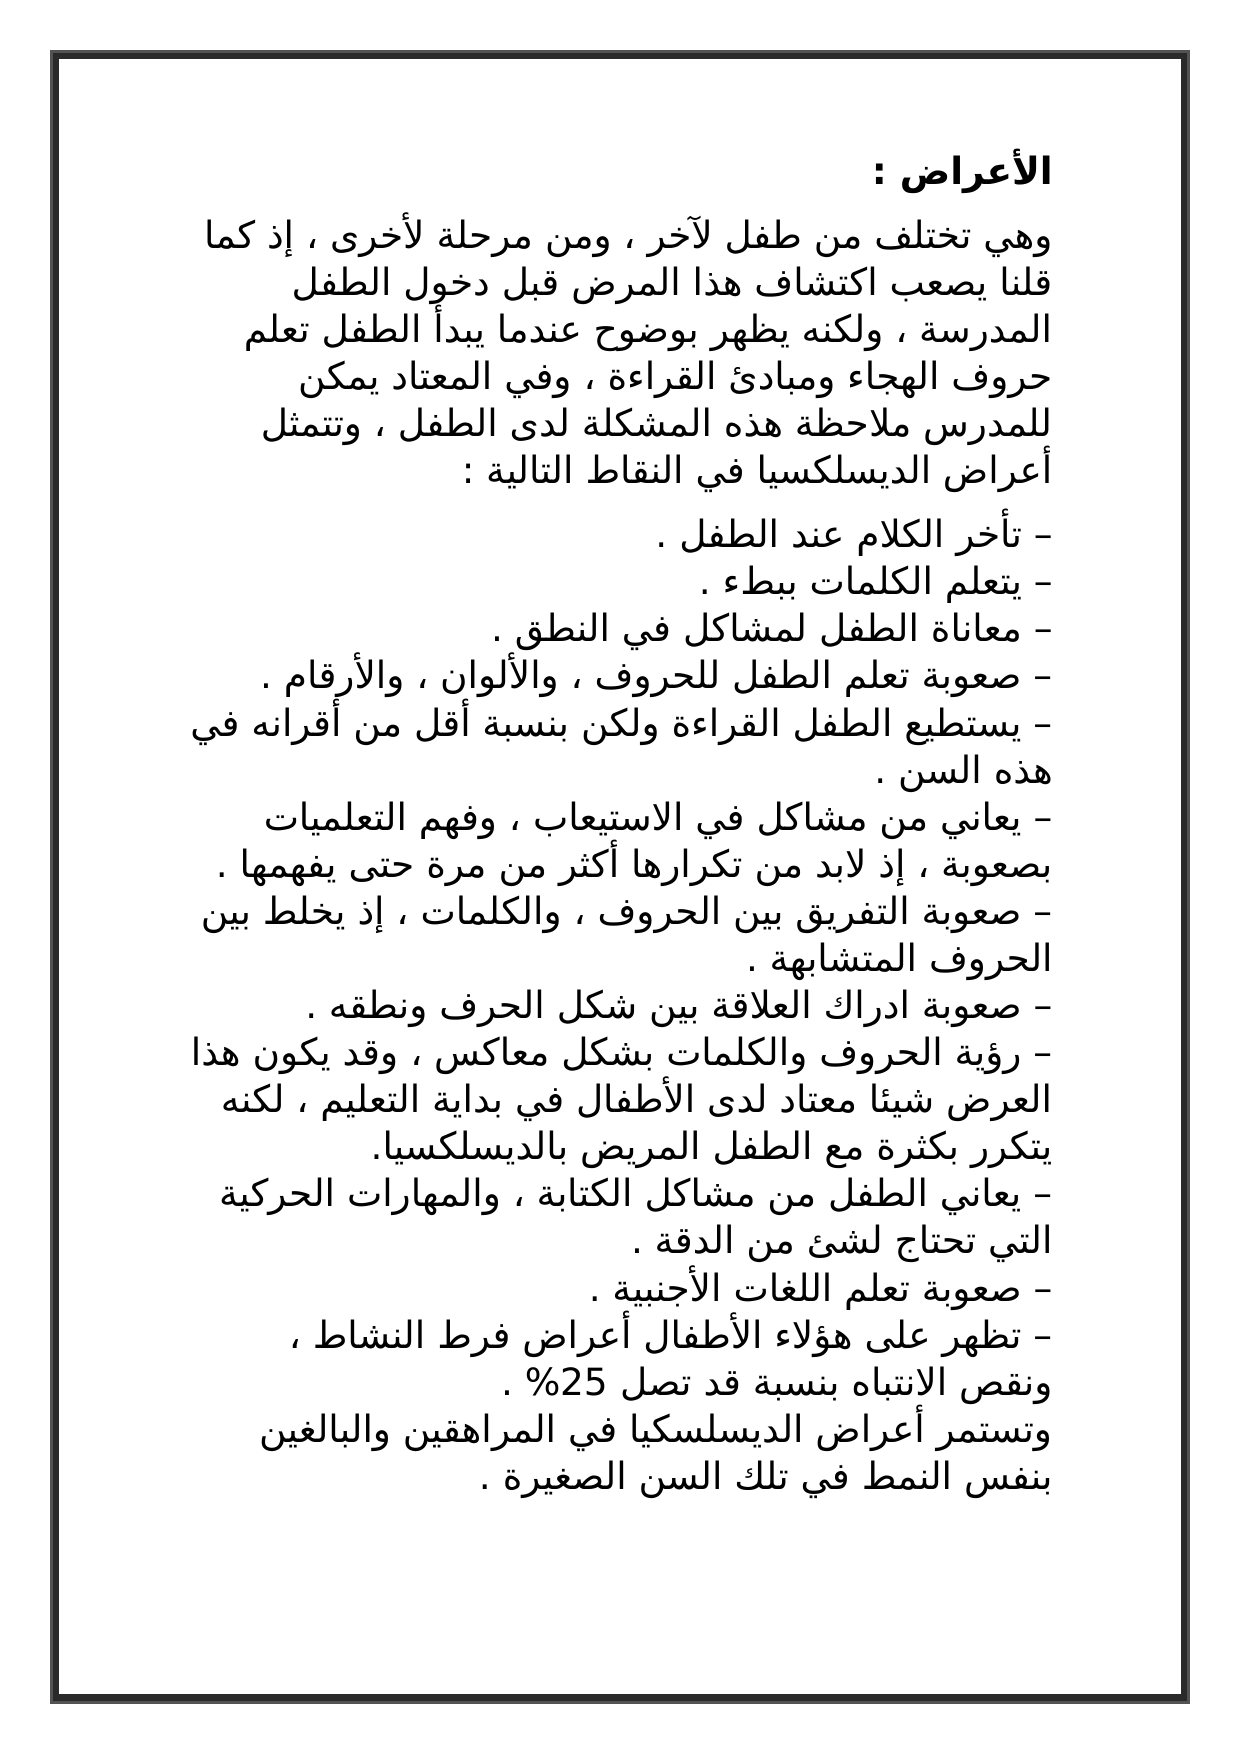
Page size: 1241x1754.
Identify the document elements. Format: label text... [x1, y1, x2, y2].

text وتستمر أعراض الديسلسكيا في المراهقين والبالغين بنفس النمط في تلك السن الصغيرة . [187, 1407, 1053, 1498]
text – يعاني الطفل من مشاكل الكتابة ، والمهارات الحركية التي تحتاج لشئ من الدقة . [187, 1172, 1053, 1263]
text – معاناة الطفل لمشاكل في النطق . [187, 607, 1053, 651]
text – تأخر الكلام عند الطفل . [187, 513, 1053, 557]
text وهي تختلف من طفل لآخر ، ومن مرحلة لأخرى ، إذ كما قلنا يصعب اكتشاف هذا المرض قبل دخول الطفل المدرسة ، ولكنه يظهر بوضوح عندما يبدأ الطفل تعلم حروف الهجاء ومبادئ القراءة ، وفي المعتاد يمكن للمدرس ملاحظة هذه المشكلة لدى الطفل ، وتتمثل أعراض الديسلكسيا في النقاط التالية : [187, 214, 1053, 493]
text – صعوبة تعلم اللغات الأجنبية . [187, 1266, 1053, 1310]
text – صعوبة ادراك العلاقة بين شكل الحرف ونطقه . [187, 984, 1053, 1027]
text – يستطيع الطفل القراءة ولكن بنسبة أقل من أقرانه في هذه السن . [187, 701, 1053, 792]
text – صعوبة تعلم الطفل للحروف ، والألوان ، والأرقام . [187, 654, 1053, 698]
text – يتعلم الكلمات ببطء . [187, 560, 1053, 604]
text – يعاني من مشاكل في الاستيعاب ، وفهم التعلميات بصعوبة ، إذ لابد من تكرارها أكثر من مرة حتى يفهمها . [187, 795, 1053, 886]
text الأعراض : [187, 150, 1053, 194]
text – تظهر على هؤلاء الأطفال أعراض فرط النشاط ، ونقص الانتباه بنسبة قد تصل 25% . [187, 1313, 1053, 1404]
text – صعوبة التفريق بين الحروف ، والكلمات ، إذ يخلط بين الحروف المتشابهة . [187, 889, 1053, 980]
text – رؤية الحروف والكلمات بشكل معاكس ، وقد يكون هذا العرض شيئا معتاد لدى الأطفال في بداية التعليم ، لكنه يتكرر بكثرة مع الطفل المريض بالديسلكسيا. [187, 1031, 1053, 1169]
